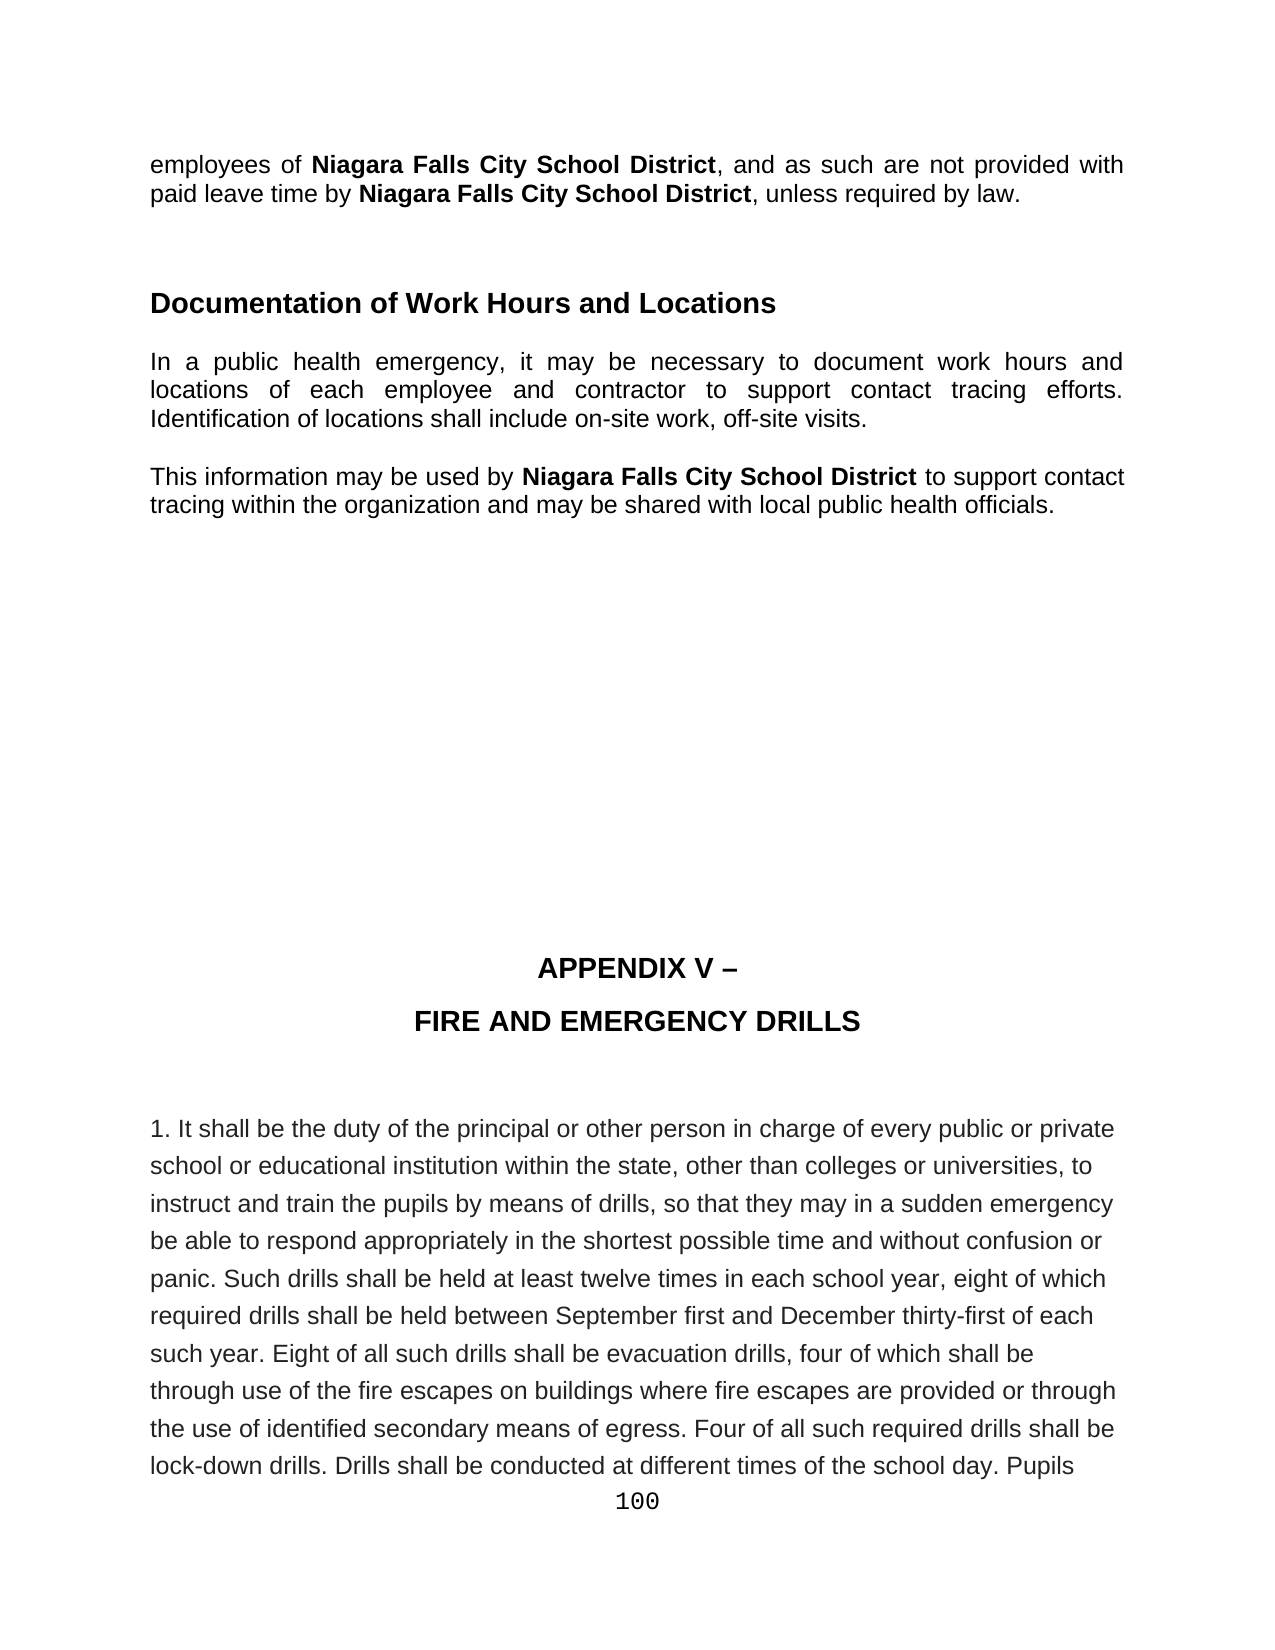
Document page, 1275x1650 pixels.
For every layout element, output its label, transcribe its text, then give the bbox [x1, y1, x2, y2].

text FIRE AND EMERGENCY DRILLS [150, 1004, 1125, 1038]
text This information may be used by Niagara Falls City School District to support contact tracing within the organization and may be shared with local public health officials. [150, 461, 1125, 519]
text APPENDIX V – [150, 951, 1125, 985]
text In a public health emergency, it may be necessary to document work hours and locations of each employee and contractor to support contact tracing efforts. Identification of locations shall include on-site work, off-site visits. [150, 346, 1125, 433]
text Documentation of Work Hours and Locations [150, 287, 1125, 320]
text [150, 150, 1125, 207]
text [150, 1105, 1125, 1480]
